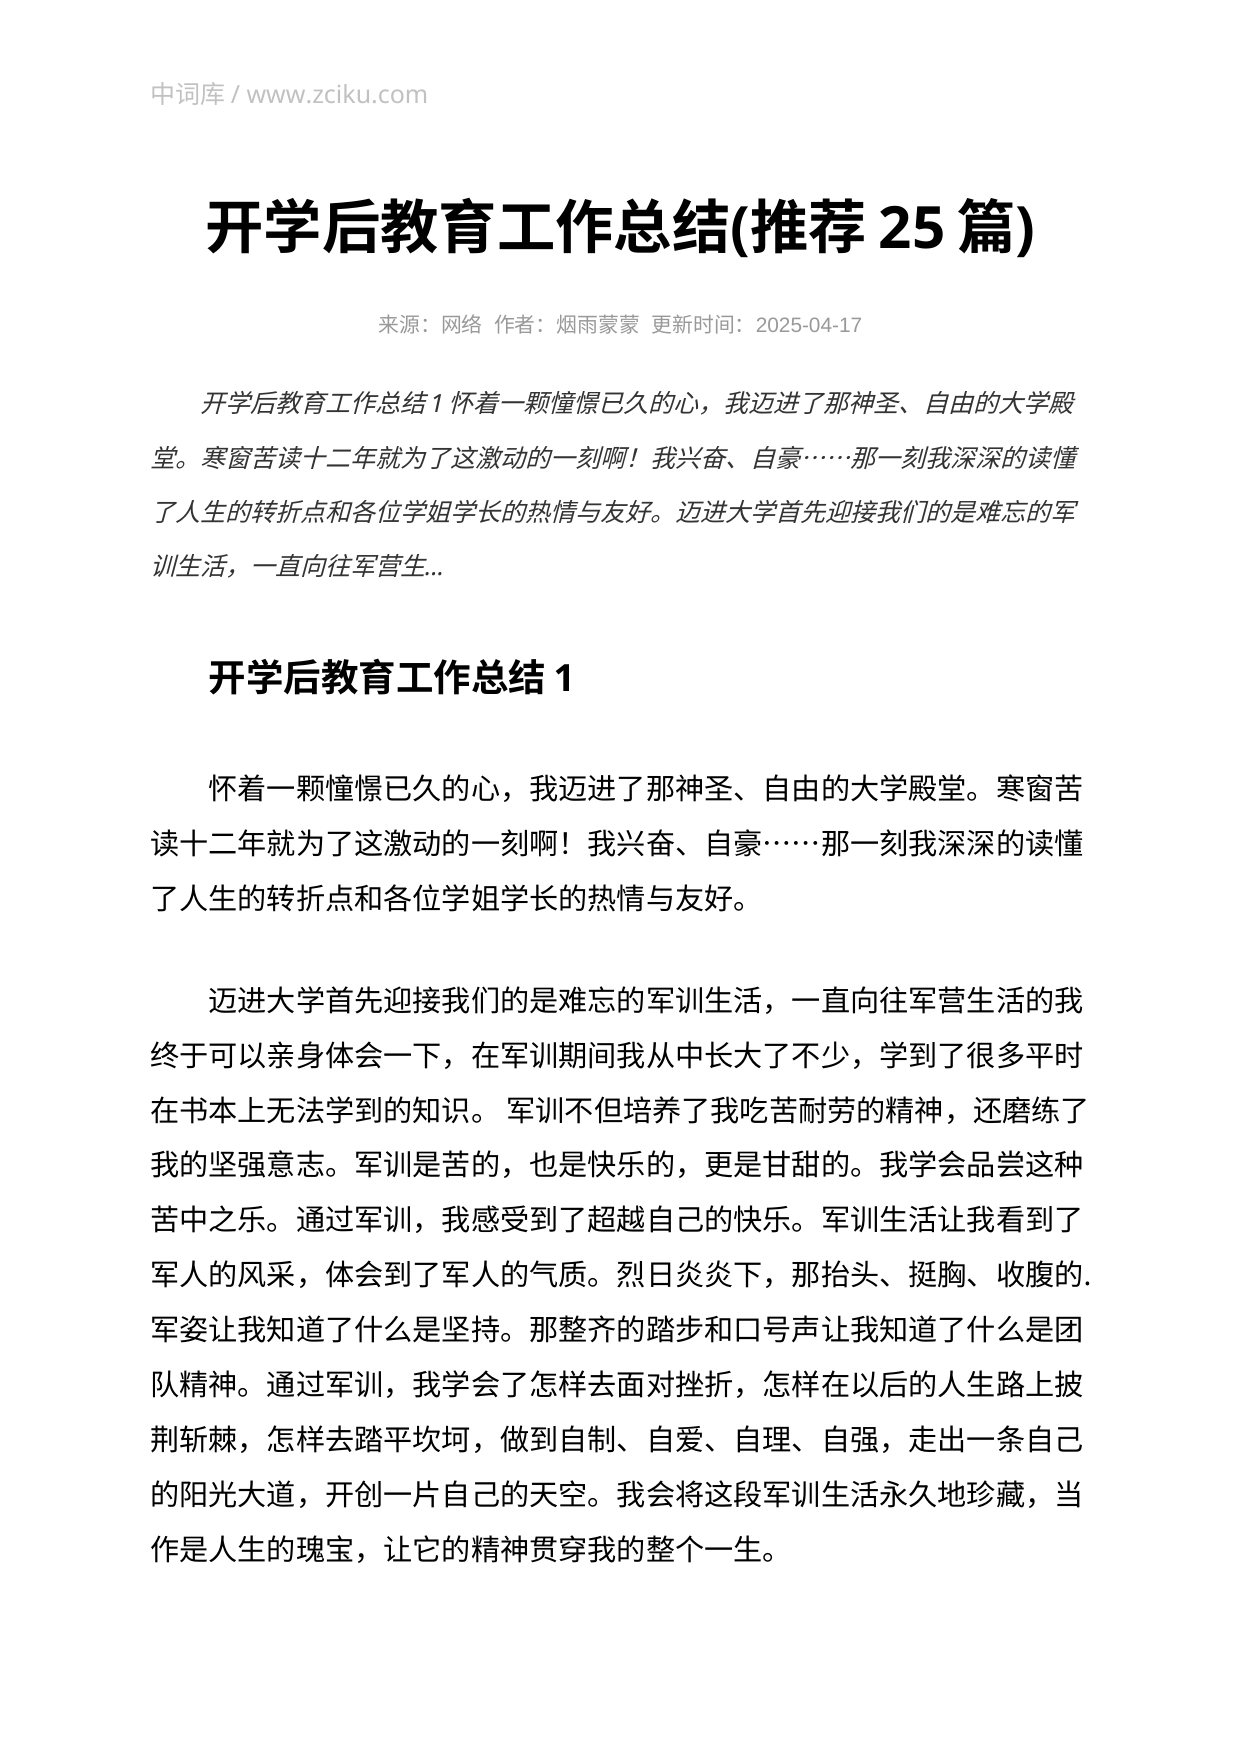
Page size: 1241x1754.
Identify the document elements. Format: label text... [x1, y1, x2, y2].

text 怀着一颗憧憬已久的心，我迈进了那神圣、自由的大学殿堂。寒窗苦读十二年就为了这激动的一刻啊！我兴奋、自豪……那一刻我深深的读懂了人生的转折点和各位学姐学长的热情与友好。 [150, 766, 1090, 918]
text 迈进大学首先迎接我们的是难忘的军训生活，一直向往军营生活的我终于可以亲身体会一下，在军训期间我从中长大了不少，学到了很多平时在书本上无法学到的知识。 军训不但培养了我吃苦耐劳的精神，还磨练了我的坚强意志。军训是苦的，也是快乐的，更是甘甜的。我学会品尝这种苦中之乐。通过军训，我感受到了超越自己的快乐。军训生活让我看到了军人的风采，体会到了军人的气质。烈日炎炎下，那抬头、挺胸、收腹的.军姿让我知道了什么是坚持。那整齐的踏步和口号声让我知道了什么是团队精神。通过军训，我学会了怎样去面对挫折，怎样在以后的人生路上披荆斩棘，怎样去踏平坎坷，做到自制、自爱、自理、自强，走出一条自己的阳光大道，开创一片自己的天空。我会将这段军训生活永久地珍藏，当作是人生的瑰宝，让它的精神贯穿我的整个一生。 [150, 977, 1090, 1569]
text 来源：网络 作者：烟雨蒙蒙 更新时间：2025-04-17 [150, 313, 1090, 337]
text 开学后教育工作总结1怀着一颗憧憬已久的心，我迈进了那神圣、自由的大学殿堂。寒窗苦读十二年就为了这激动的一刻啊！我兴奋、自豪……那一刻我深深的读懂了人生的转折点和各位学姐学长的热情与友好。迈进大学首先迎接我们的是难忘的军训生活，一直向往军营生... [150, 384, 1090, 583]
subtitle 开学后教育工作总结(推荐25篇) [150, 181, 1090, 266]
text 开学后教育工作总结1 [150, 648, 1090, 703]
